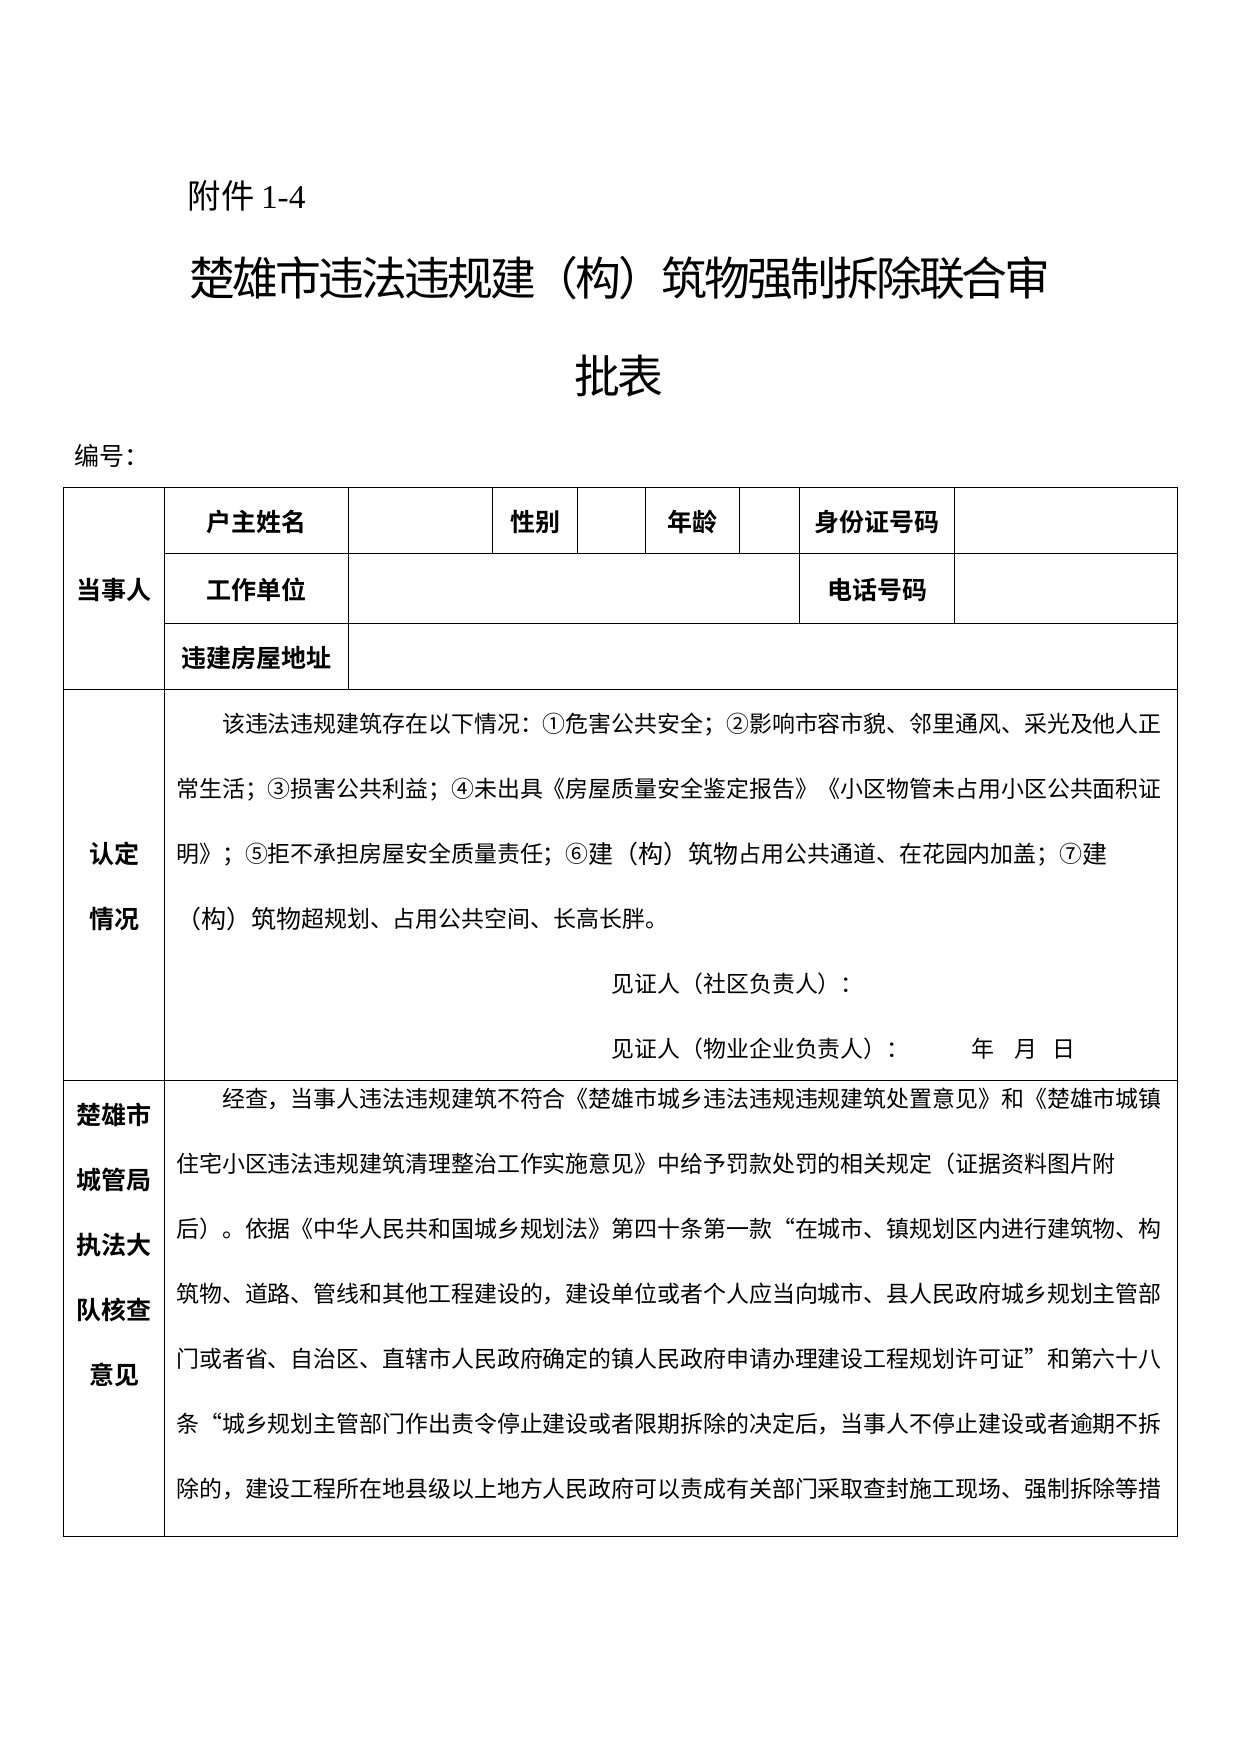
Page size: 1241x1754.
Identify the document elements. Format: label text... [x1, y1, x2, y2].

table_cell 户主姓名 [165, 488, 348, 553]
table_header 编号： [63, 422, 1177, 487]
text 楚雄市违法违规建（构）筑物强制拆除联合审批表 [187, 227, 1053, 422]
table_cell 身份证号码 [800, 488, 954, 553]
table_cell [349, 624, 1177, 689]
table_cell [740, 488, 799, 553]
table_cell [165, 1081, 1177, 1536]
table_cell 当事人 [64, 488, 164, 689]
table_cell 楚雄市城管局执法大队核查意见 [64, 1081, 164, 1536]
table_cell [578, 488, 645, 553]
table_cell [349, 488, 492, 553]
text 附件1-4 [187, 162, 1053, 227]
table_cell 违建房屋地址 [165, 624, 348, 689]
table_cell 工作单位 [165, 554, 348, 623]
table_cell 电话号码 [800, 554, 954, 623]
table_cell [349, 554, 799, 623]
table_cell 年龄 [646, 488, 739, 553]
table_cell 该违法违规建筑存在以下情况：①危害公共安全；②影响市容市貌、邻里通风、采光及他人正常生活；③损害公共利益；④未出具《房屋质量安全鉴定报告》《小区物管未占用小区公共面积证明》；⑤拒不承担房屋安全质量责任；⑥建（构）筑物占用公共通道、在花园内加盖；⑦建（构）筑物超规划、占用公共空间、长高长胖。 见证人（社区负责人）： 见证人（物业企业负责人）： 年 月 日 [165, 690, 1177, 1080]
table_cell 性别 [493, 488, 577, 553]
table_cell [955, 488, 1177, 553]
table_cell 认定 情况 [64, 690, 164, 1080]
table_cell [955, 554, 1177, 623]
